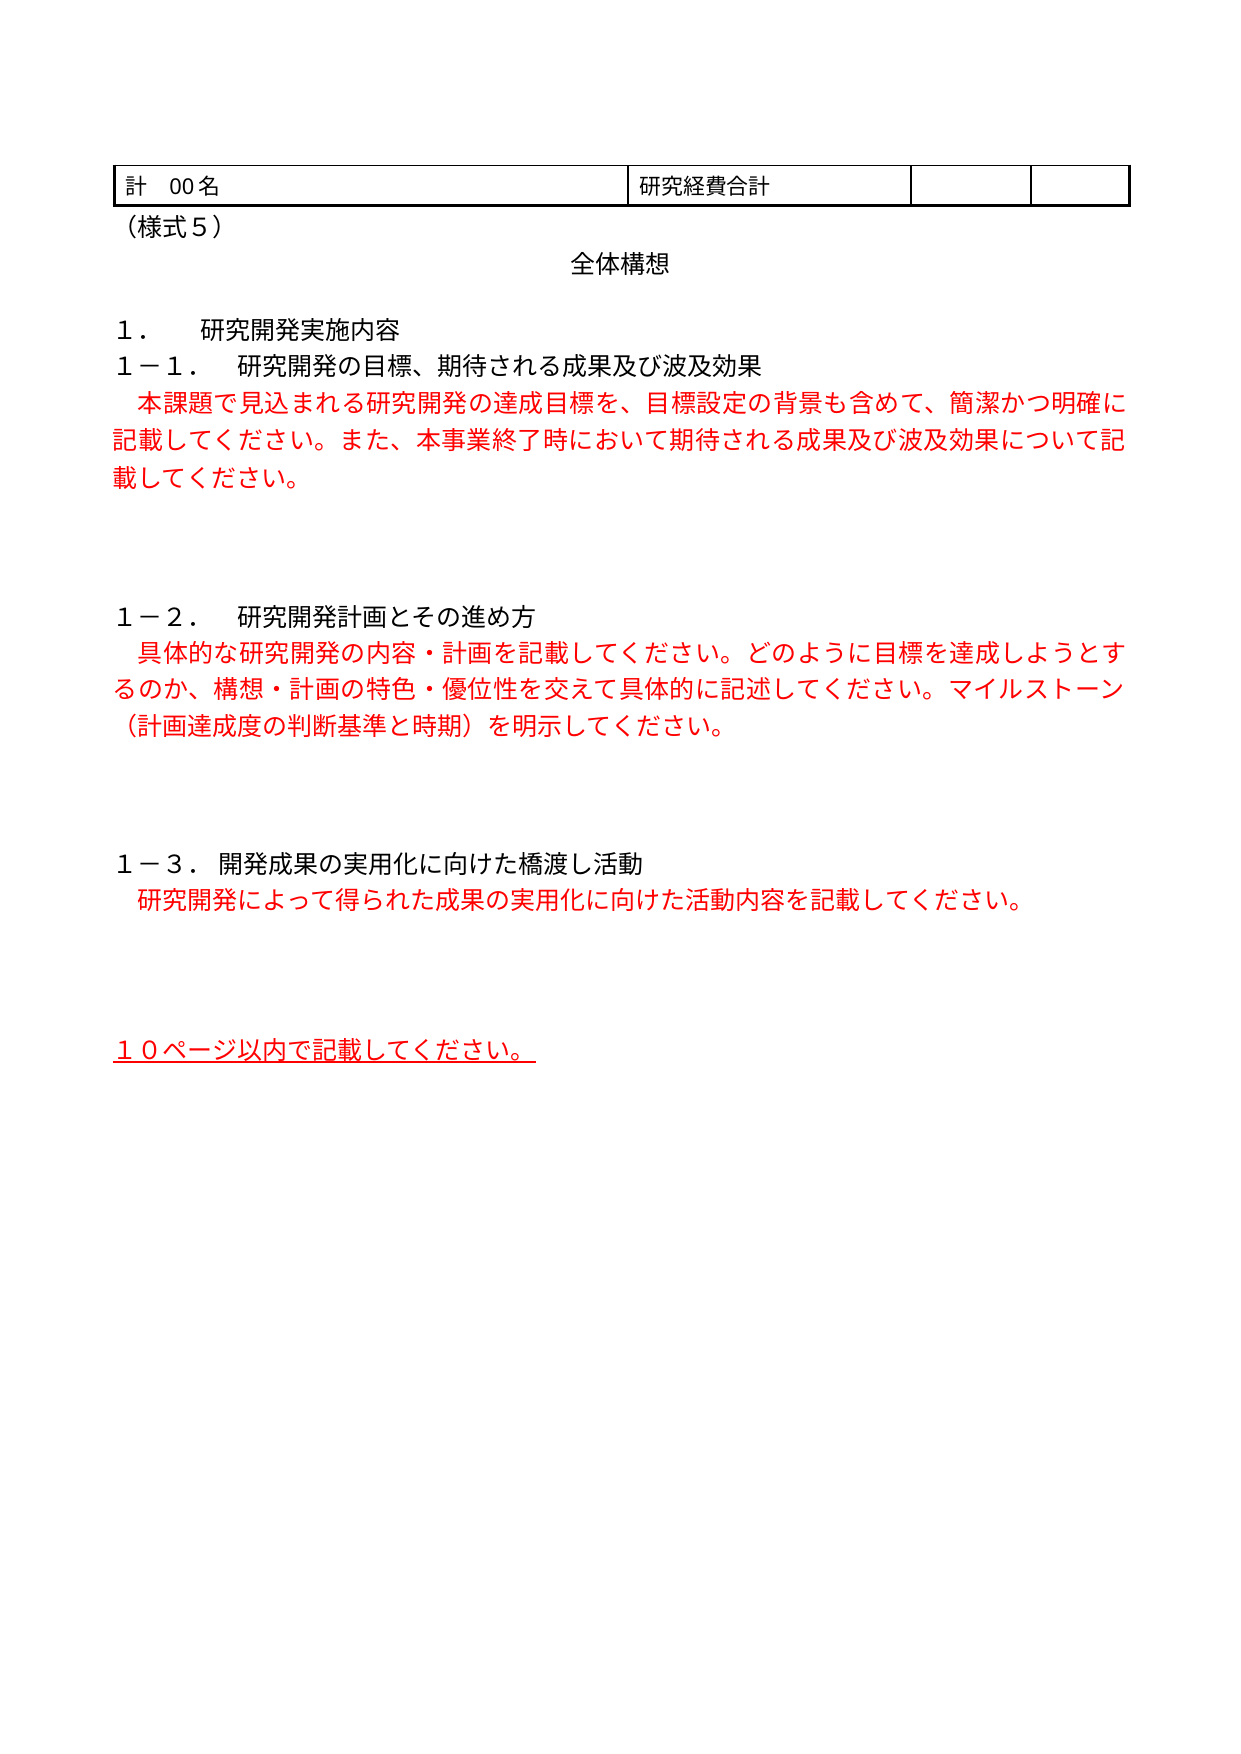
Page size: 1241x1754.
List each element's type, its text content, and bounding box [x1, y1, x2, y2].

text １－３． 開発成果の実用化に向けた橋渡し活動 [112, 844, 1128, 881]
text 全体構想 [112, 244, 1128, 280]
text １－２． 研究開発計画とその進め方 [112, 597, 1128, 634]
table_cell [1032, 166, 1128, 203]
table_cell 計 00名 [116, 166, 627, 203]
table_cell [912, 166, 1030, 203]
text （様式５） [112, 207, 1128, 244]
text １－１． 研究開発の目標、期待される成果及び波及効果 [112, 346, 1128, 383]
text 研究開発によって得られた成果の実用化に向けた活動内容を記載してください。 [112, 881, 1128, 917]
text 本課題で見込まれる研究開発の達成目標を、目標設定の背景も含めて、簡潔かつ明確に記載してください。また、本事業終了時において期待される成果及び波及効果について記載してください。 [112, 383, 1128, 495]
table_cell 研究経費合計 [629, 166, 910, 203]
text １０ページ以内で記載してください。 [112, 1029, 1128, 1067]
list 研究開発実施内容 [112, 310, 1128, 346]
text 具体的な研究開発の内容・計画を記載してください。どのように目標を達成しようとするのか、構想・計画の特色・優位性を交えて具体的に記述してください。マイルストーン（計画達成度の判断基準と時期）を明示してください。 [112, 634, 1128, 742]
